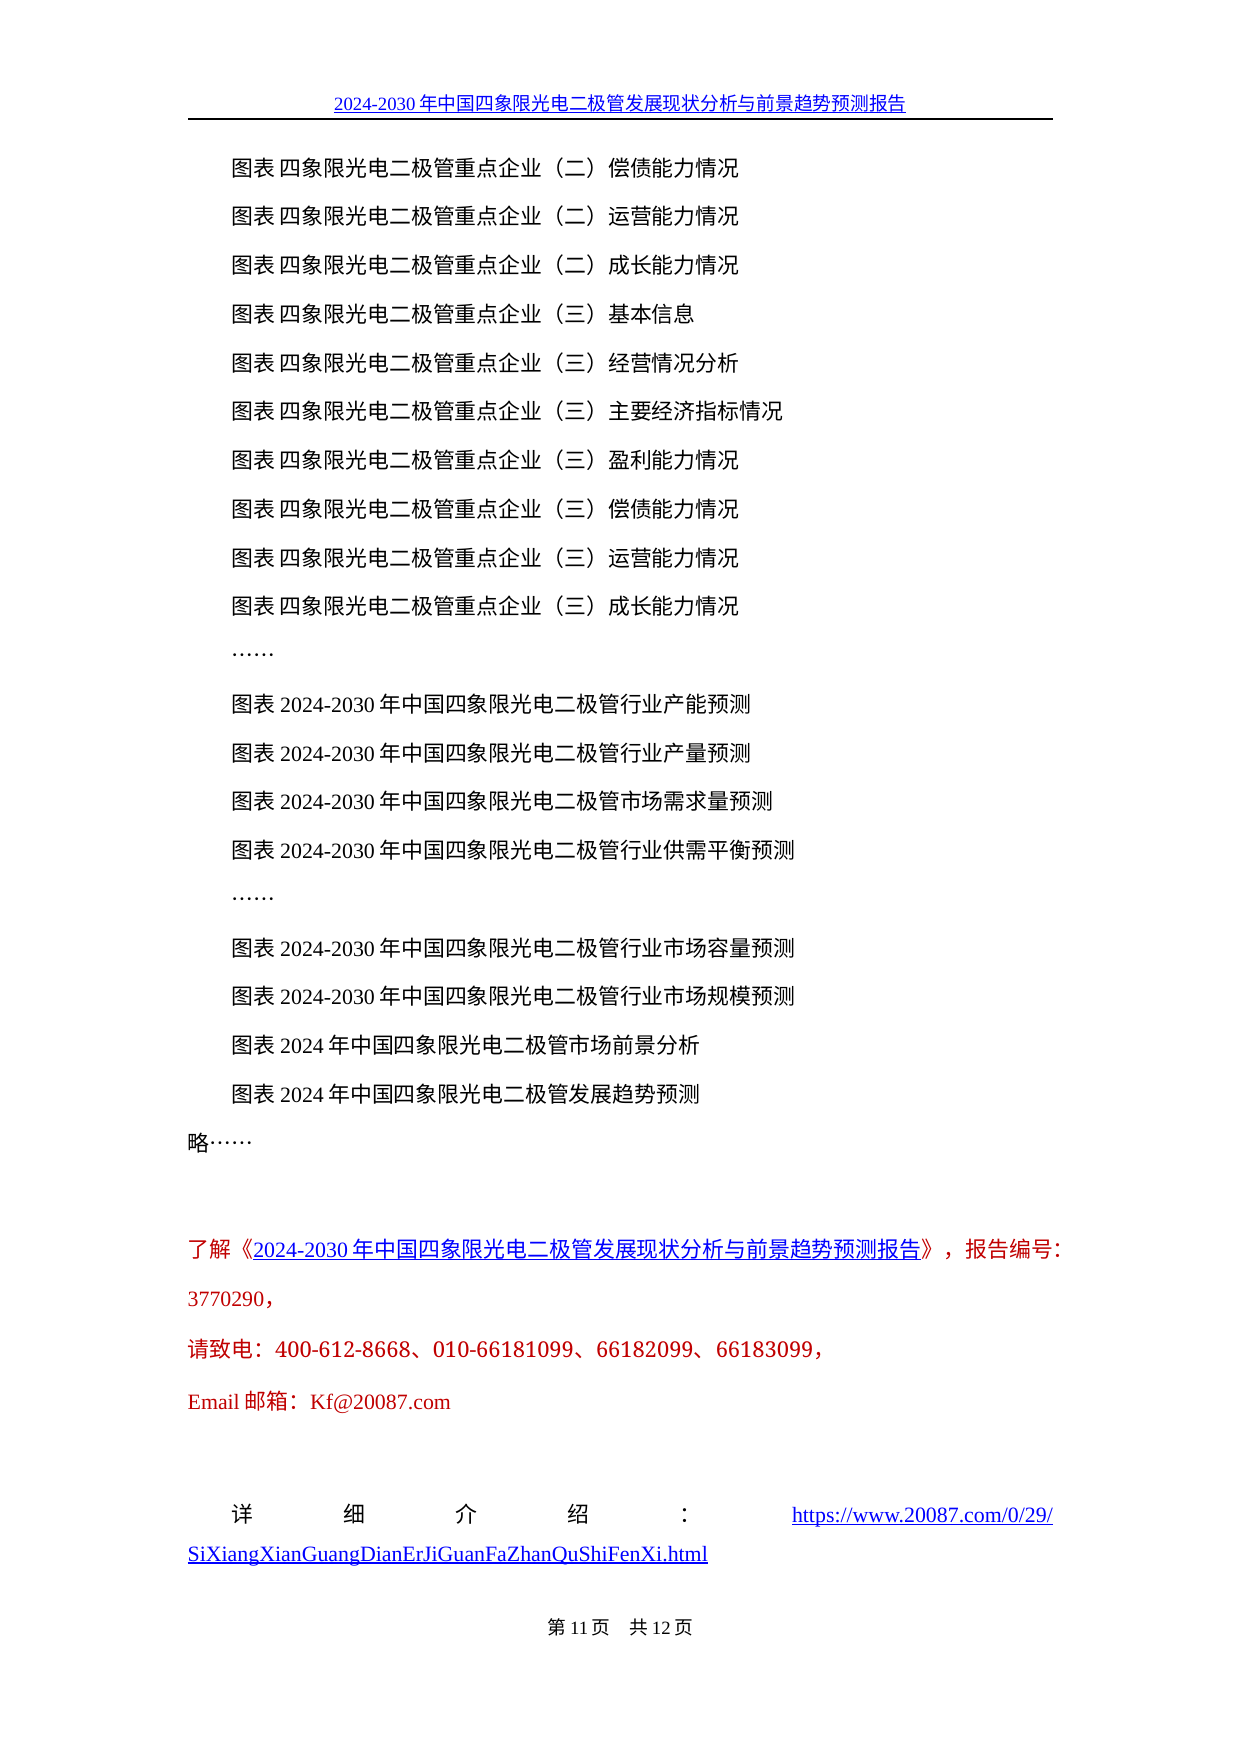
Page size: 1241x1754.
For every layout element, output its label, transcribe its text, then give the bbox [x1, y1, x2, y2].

text 请致电：400-612-8668、010-66181099、66182099、66183099， [187, 1332, 1053, 1364]
text Email邮箱：Kf@20087.com [187, 1383, 1053, 1416]
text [187, 150, 1053, 1158]
text 了解《2024-2030年中国四象限光电二极管发展现状分析与前景趋势预测报告》，报告编号：3770290， [187, 1232, 1053, 1313]
text 详细介绍：https://www.20087.com/0/29/SiXiangXianGuangDianErJiGuanFaZhanQuShiFenXi.html [187, 1496, 1053, 1569]
